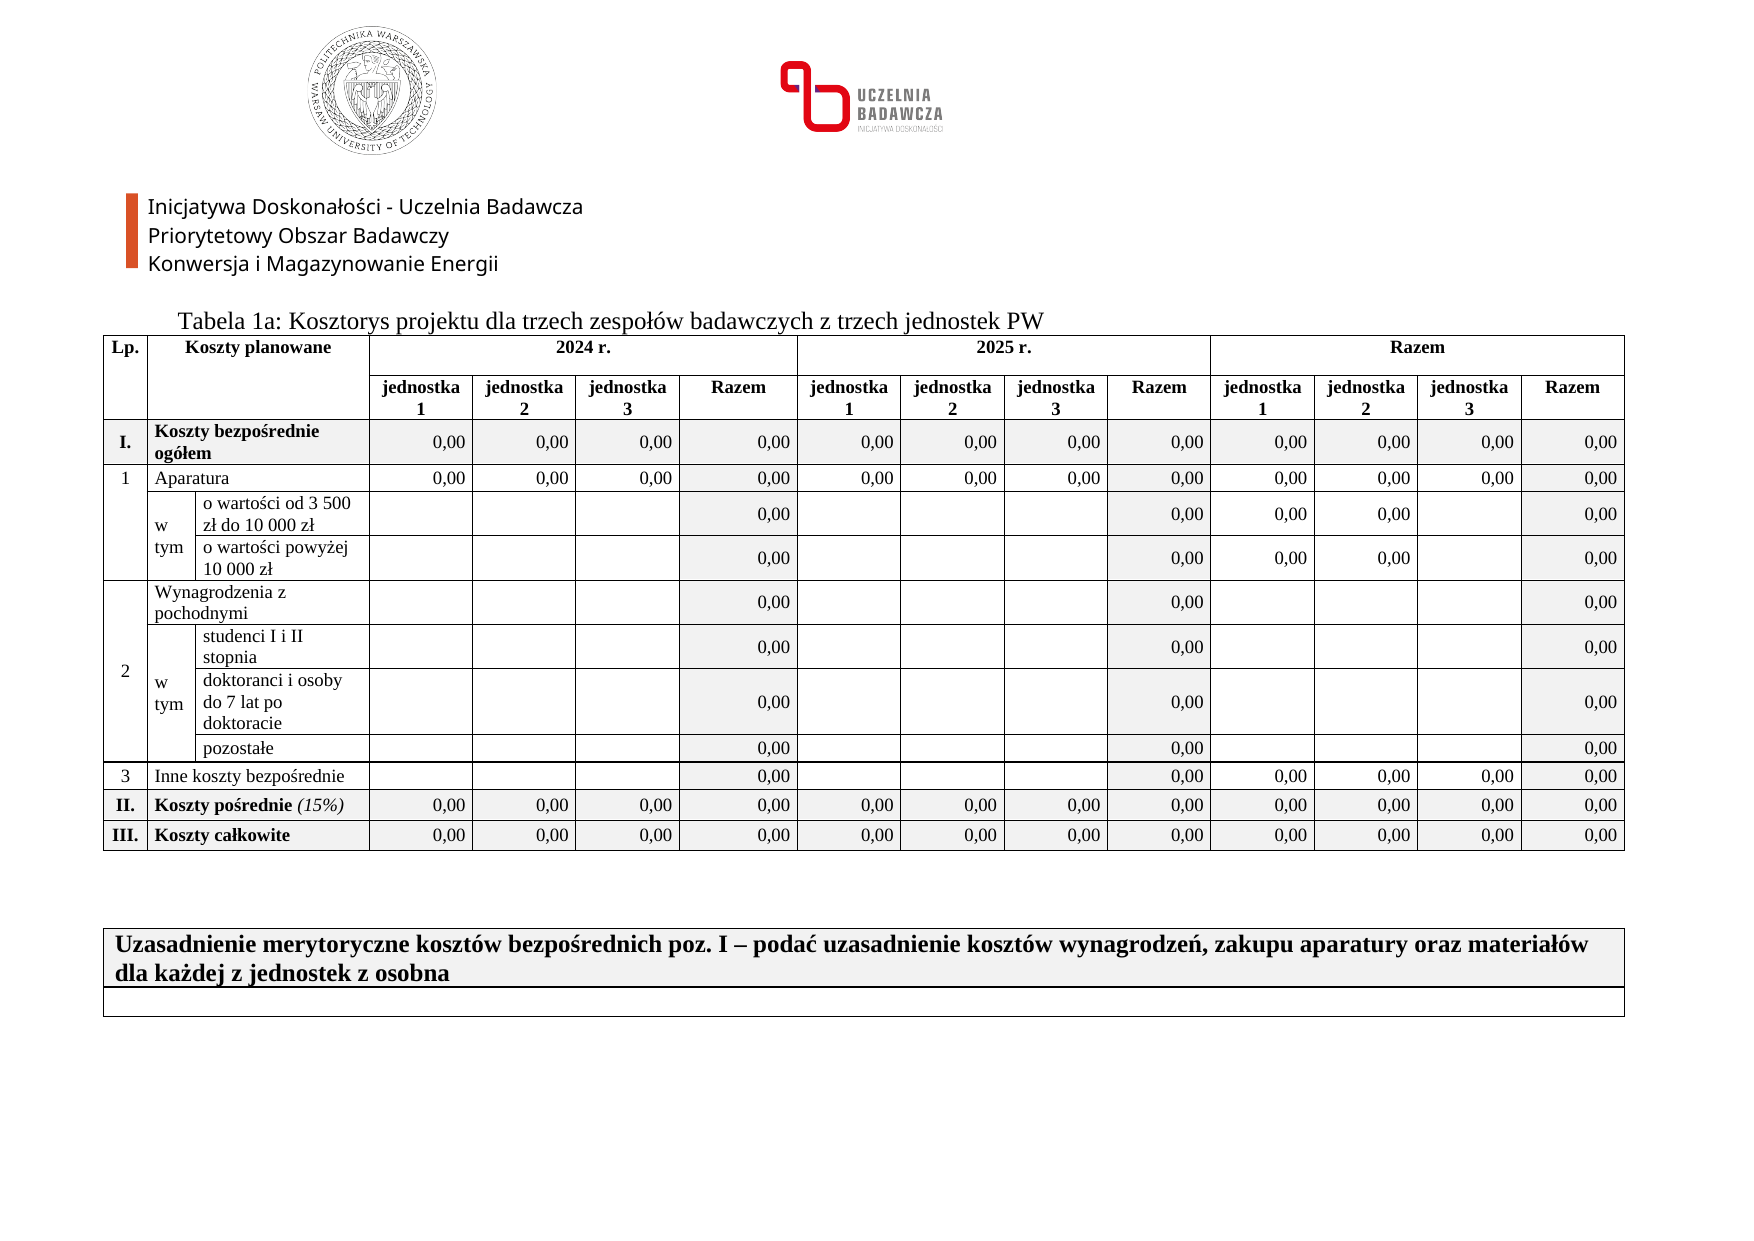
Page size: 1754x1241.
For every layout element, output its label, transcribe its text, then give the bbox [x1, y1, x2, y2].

table_cell [1211, 625, 1314, 668]
table_cell 0,00 [798, 790, 900, 819]
table_cell 0,00 [1211, 790, 1314, 819]
table_cell [1418, 536, 1521, 579]
table_cell 0,00 [901, 420, 1004, 463]
table_cell 0,00 [370, 790, 472, 819]
table_cell [1418, 625, 1521, 668]
table_cell [901, 625, 1004, 668]
table_cell 0,00 [680, 763, 797, 789]
table_cell [104, 491, 147, 535]
table_cell [798, 581, 900, 624]
table_cell [901, 669, 1004, 734]
table_cell 0,00 [370, 821, 472, 850]
table_cell 0,00 [1418, 763, 1521, 789]
table_cell 0,00 [473, 821, 575, 850]
table_cell [1211, 581, 1314, 624]
table_cell 0,00 [680, 669, 797, 734]
table_cell [901, 536, 1004, 579]
table_cell [798, 536, 900, 579]
table_cell 0,00 [1522, 821, 1624, 850]
table_header Razem [1211, 336, 1624, 375]
table_cell 0,00 [1315, 420, 1417, 463]
table_cell 0,00 [1522, 492, 1624, 535]
table_cell I. [104, 420, 147, 463]
table_cell [798, 669, 900, 734]
table_cell [1211, 669, 1314, 734]
table_cell [104, 988, 1624, 1016]
table_cell [473, 669, 575, 734]
table_cell 2 [104, 581, 147, 761]
table_cell [1005, 669, 1107, 734]
table_cell 0,00 [1315, 492, 1417, 535]
text Tabela 1a: Kosztorys projektu dla trzech zespołów badawczych z trzech jednostek PW [177, 306, 1527, 335]
table_cell jednostka 1 [370, 376, 472, 419]
table_cell jednostka 3 [1418, 376, 1521, 419]
table_cell 0,00 [1005, 420, 1107, 463]
table_cell 0,00 [798, 465, 900, 491]
table_cell [1211, 735, 1314, 761]
table_cell 0,00 [1315, 790, 1417, 819]
table_cell 0,00 [1108, 420, 1210, 463]
table_cell [104, 535, 147, 579]
table_cell Razem [680, 376, 797, 419]
table_cell w tym [148, 625, 195, 761]
table_cell 0,00 [901, 790, 1004, 819]
table_cell Razem [1108, 376, 1210, 419]
table_cell 0,00 [1418, 790, 1521, 819]
table_cell [1418, 735, 1521, 761]
picture [780, 61, 943, 132]
table_cell 0,00 [680, 420, 797, 463]
table_cell [370, 536, 472, 579]
table_cell [473, 763, 575, 789]
table_cell [798, 492, 900, 535]
table_cell 0,00 [1418, 465, 1521, 491]
table_cell 1 [104, 465, 147, 491]
table_cell 0,00 [1522, 625, 1624, 668]
table_cell [370, 581, 472, 624]
table_cell [1005, 735, 1107, 761]
table_cell [901, 735, 1004, 761]
table_cell 0,00 [1522, 763, 1624, 789]
table_cell 0,00 [680, 536, 797, 579]
table_cell 0,00 [576, 420, 679, 463]
table_cell [901, 763, 1004, 789]
table_cell [576, 669, 679, 734]
table_cell 0,00 [1315, 465, 1417, 491]
table_cell 0,00 [798, 821, 900, 850]
table_cell [473, 581, 575, 624]
table_cell 0,00 [798, 420, 900, 463]
table_cell 0,00 [370, 420, 472, 463]
table_cell 0,00 [576, 790, 679, 819]
table_cell [1315, 735, 1417, 761]
table_cell 0,00 [473, 790, 575, 819]
table_cell [576, 581, 679, 624]
table_cell III. [104, 821, 147, 850]
table_cell [1418, 581, 1521, 624]
table_cell 0,00 [370, 465, 472, 491]
table_cell 0,00 [680, 790, 797, 819]
table_cell 0,00 [1211, 420, 1314, 463]
table_cell 0,00 [1108, 790, 1210, 819]
table_cell 0,00 [1005, 821, 1107, 850]
table_cell 0,00 [1108, 735, 1210, 761]
table_cell [370, 763, 472, 789]
table_cell doktoranci i osoby do 7 lat po doktoracie [196, 669, 369, 734]
table_cell [1005, 763, 1107, 789]
table_cell jednostka 2 [901, 376, 1004, 419]
table_cell [1315, 669, 1417, 734]
table_cell jednostka 2 [473, 376, 575, 419]
table_cell 0,00 [1108, 465, 1210, 491]
table_cell 0,00 [1315, 763, 1417, 789]
table_cell 0,00 [576, 465, 679, 491]
table_cell Koszty bezpośrednie ogółem [148, 420, 369, 463]
table_cell [1005, 492, 1107, 535]
table_cell jednostka 2 [1315, 376, 1417, 419]
table_cell 0,00 [1005, 790, 1107, 819]
table_cell [473, 735, 575, 761]
table_cell [1005, 581, 1107, 624]
table_cell 0,00 [1315, 536, 1417, 579]
table_header Koszty planowane [148, 336, 369, 419]
table_cell Inne koszty bezpośrednie [148, 763, 369, 789]
table_cell jednostka 1 [798, 376, 900, 419]
table_header 2024 r. [370, 336, 797, 375]
table_cell jednostka 3 [576, 376, 679, 419]
table_cell 0,00 [1418, 420, 1521, 463]
table_cell [1418, 492, 1521, 535]
table_cell [798, 625, 900, 668]
table_cell [1005, 536, 1107, 579]
table_header 2025 r. [798, 336, 1210, 375]
table_cell [576, 536, 679, 579]
table_cell o wartości powyżej 10 000 zł [196, 536, 369, 579]
table_cell [1418, 669, 1521, 734]
table_cell 0,00 [1211, 492, 1314, 535]
table_cell studenci I i II stopnia [196, 625, 369, 668]
table_cell [473, 536, 575, 579]
table_cell 0,00 [1211, 536, 1314, 579]
table_cell [576, 625, 679, 668]
table_cell w tym [148, 492, 195, 579]
table_cell 0,00 [1108, 581, 1210, 624]
table_cell 0,00 [680, 735, 797, 761]
table_cell 0,00 [1108, 821, 1210, 850]
table_cell 0,00 [901, 821, 1004, 850]
picture [307, 26, 437, 155]
table_cell 0,00 [680, 821, 797, 850]
table_header Uzasadnienie merytoryczne kosztów bezpośrednich poz. I – podać uzasadnienie kosztów wynagrodzeń, zakupu aparatury oraz materiałów dla każdej z jednostek z osobna [104, 929, 1624, 986]
table_cell Razem [1522, 376, 1624, 419]
table_cell 0,00 [473, 420, 575, 463]
table_cell 0,00 [1418, 821, 1521, 850]
table_cell [901, 581, 1004, 624]
table_cell [576, 735, 679, 761]
table_cell 0,00 [1108, 763, 1210, 789]
table_cell 0,00 [1522, 581, 1624, 624]
table_cell II. [104, 790, 147, 819]
table_cell 0,00 [1522, 465, 1624, 491]
table_cell [1315, 581, 1417, 624]
table_cell 0,00 [1315, 821, 1417, 850]
table_cell 0,00 [1522, 536, 1624, 579]
table_cell jednostka 3 [1005, 376, 1107, 419]
table_cell [576, 763, 679, 789]
table_cell [1005, 625, 1107, 668]
table_cell [901, 492, 1004, 535]
table_cell 0,00 [1005, 465, 1107, 491]
table_cell 0,00 [680, 492, 797, 535]
table_cell 0,00 [1108, 492, 1210, 535]
table_cell Aparatura [148, 465, 369, 491]
table_cell 0,00 [1108, 536, 1210, 579]
table_cell [370, 625, 472, 668]
table_cell [798, 763, 900, 789]
table_cell [370, 492, 472, 535]
table_cell 0,00 [680, 465, 797, 491]
table_cell [576, 492, 679, 535]
table_cell 0,00 [1522, 420, 1624, 463]
table_cell 0,00 [680, 625, 797, 668]
table_cell 0,00 [901, 465, 1004, 491]
table_cell 0,00 [1522, 735, 1624, 761]
table_cell o wartości od 3 500 zł do 10 000 zł [196, 492, 369, 535]
table_cell [473, 625, 575, 668]
table_cell 0,00 [680, 581, 797, 624]
table_cell Wynagrodzenia z pochodnymi [148, 581, 369, 624]
table_cell [798, 735, 900, 761]
table_cell 0,00 [1211, 763, 1314, 789]
table_cell pozostałe [196, 735, 369, 761]
table_header Lp. [104, 336, 147, 419]
table_cell [473, 492, 575, 535]
table_cell 0,00 [1211, 821, 1314, 850]
table_cell [370, 669, 472, 734]
table_cell Koszty pośrednie (15%) [148, 790, 369, 819]
table_cell 0,00 [576, 821, 679, 850]
table_cell 0,00 [1108, 669, 1210, 734]
table_cell 0,00 [1522, 669, 1624, 734]
table_cell 0,00 [1211, 465, 1314, 491]
table_cell [370, 735, 472, 761]
table_cell 0,00 [1108, 625, 1210, 668]
table_cell [1315, 625, 1417, 668]
table_cell Koszty całkowite [148, 821, 369, 850]
table_cell jednostka 1 [1211, 376, 1314, 419]
table_cell 3 [104, 763, 147, 789]
table_cell 0,00 [1522, 790, 1624, 819]
table_cell 0,00 [473, 465, 575, 491]
